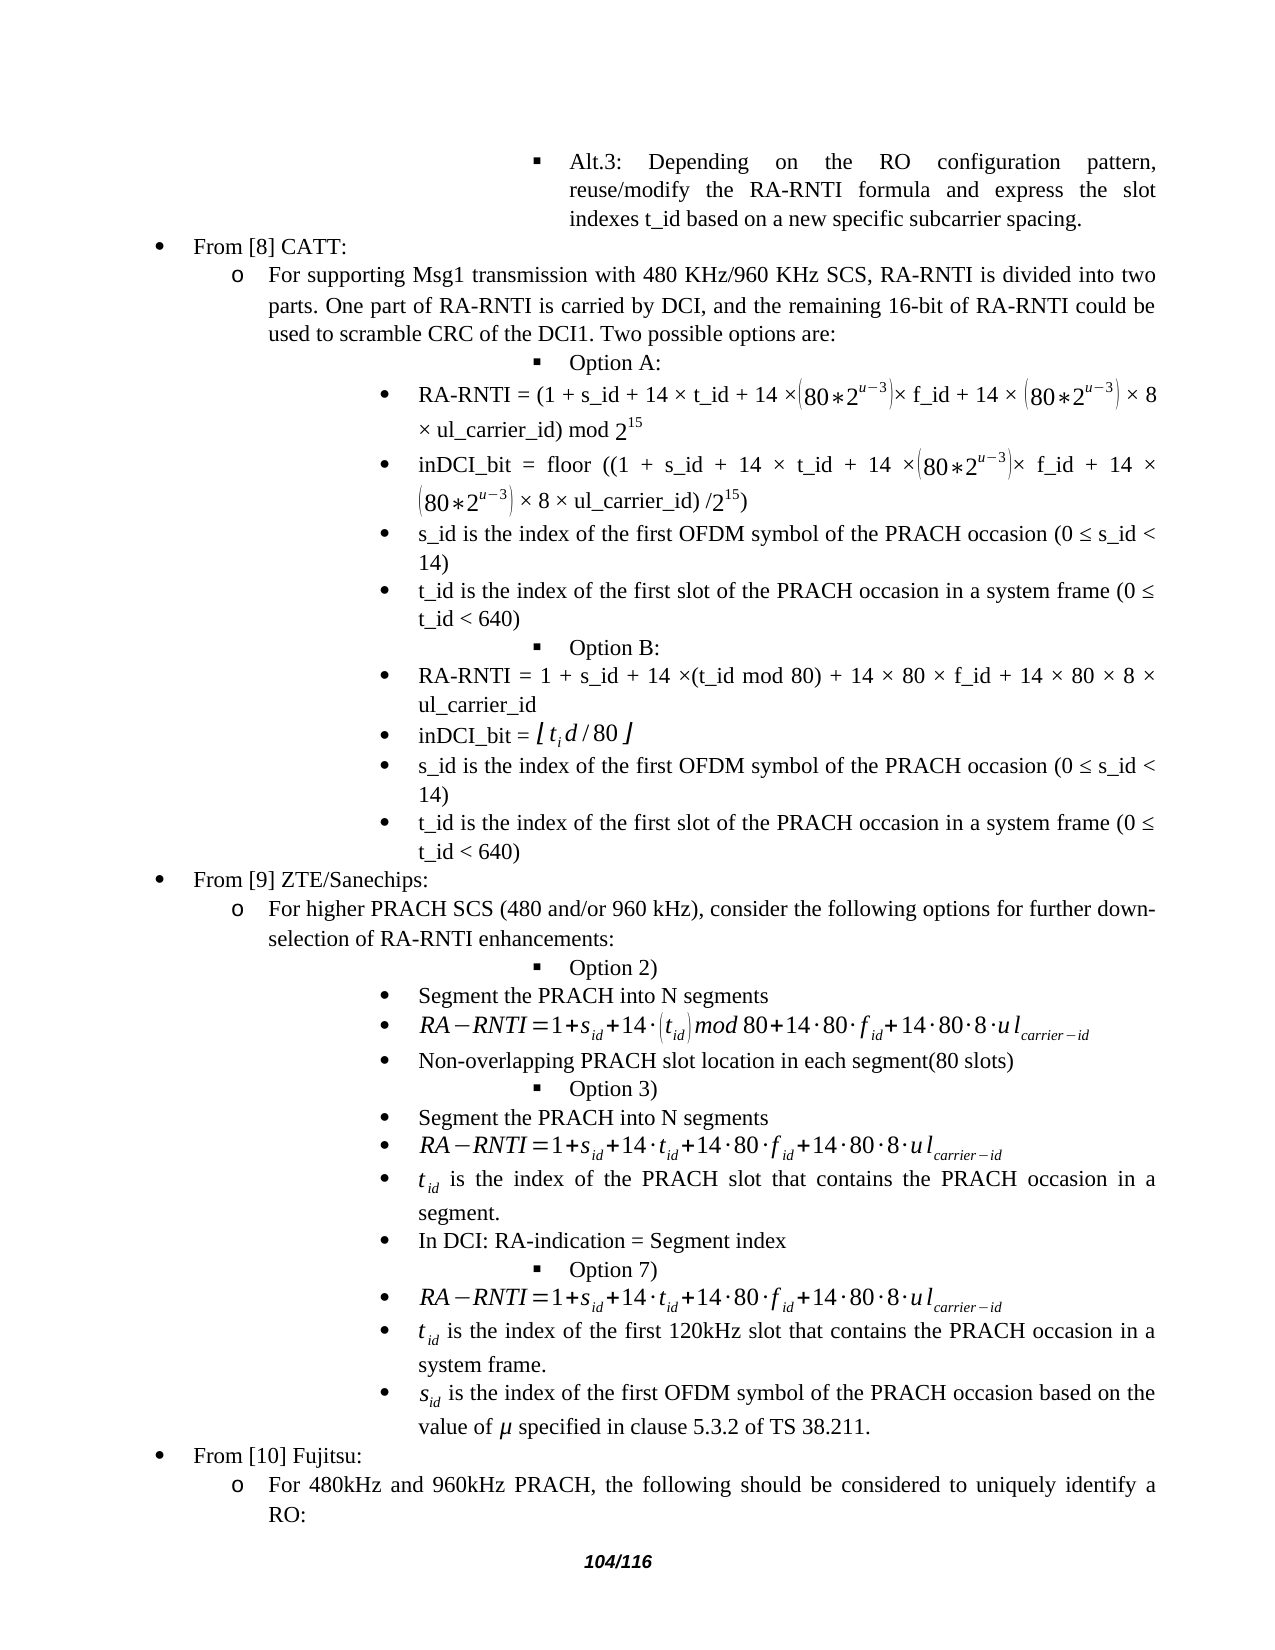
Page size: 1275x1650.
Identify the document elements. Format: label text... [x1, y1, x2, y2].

list RA-RNTI = 1 + s_id + 14 ×(t_id mod 80) + 14 × 80 × f_id + 14 × 80 × 8 × ul_carrier_id [381, 662, 1157, 717]
list Alt.3: Depending on the RO configuration pattern, reuse/modify the RA-RNTI formula and express the slot indexes t_id based on a new specific subcarrier spacing. [532, 148, 1157, 231]
list inDCI_bit = [381, 719, 1157, 751]
list Option 7) [532, 1256, 1157, 1282]
list For 480kHz and 960kHz PRACH, the following should be considered to uniquely identify a RO: [231, 1471, 1157, 1528]
list In DCI: RA-indication = Segment index [381, 1227, 1157, 1253]
list Non-overlapping PRACH slot location in each segment(80 slots) [381, 1047, 1157, 1073]
list Option A: [532, 349, 1157, 375]
list is the index of the PRACH slot that contains the PRACH occasion in a segment. [381, 1165, 1157, 1225]
list Segment the PRACH into N segments [381, 1104, 1157, 1130]
list s_id is the index of the first OFDM symbol of the PRACH occasion (0 ≤ s_id < 14) [381, 753, 1157, 807]
list From [8] CATT: [156, 233, 1157, 259]
list Option 2) [532, 953, 1157, 980]
list Option 3) [532, 1075, 1157, 1102]
list Option B: [532, 634, 1157, 660]
list For supporting Msg1 transmission with 480 KHz/960 KHz SCS, RA-RNTI is divided into two parts. One part of RA-RNTI is carried by DCI, and the remaining 16-bit of RA-RNTI could be used to scramble CRC of the DCI1. Two possible options are: [231, 261, 1157, 347]
list t_id is the index of the first slot of the PRACH occasion in a system frame (0 ≤ t_id < 640) [381, 577, 1157, 632]
list Segment the PRACH into N segments [381, 982, 1157, 1008]
list is the index of the first OFDM symbol of the PRACH occasion based on the value of specified in clause 5.3.2 of TS 38.211. [381, 1379, 1157, 1440]
list is the index of the first 120kHz slot that contains the PRACH occasion in a system frame. [381, 1317, 1157, 1377]
list inDCI_bit = floor ((1 + s_id + 14 × t_id + 14 ×× f_id + 14 × × 8 × ul_carrier_id) /) [381, 447, 1157, 518]
list From [9] ZTE/Sanechips: [156, 866, 1157, 893]
list RA-RNTI = (1 + s_id + 14 × t_id + 14 ×× f_id + 14 × × 8 × ul_carrier_id) mod [381, 377, 1157, 445]
list t_id is the index of the first slot of the PRACH occasion in a system frame (0 ≤ t_id < 640) [381, 809, 1157, 864]
list From [10] Fujitsu: [156, 1442, 1157, 1469]
list For higher PRACH SCS (480 and/or 960 kHz), consider the following options for further down-selection of RA-RNTI enhancements: [231, 895, 1157, 951]
list s_id is the index of the first OFDM symbol of the PRACH occasion (0 ≤ s_id < 14) [381, 520, 1157, 575]
